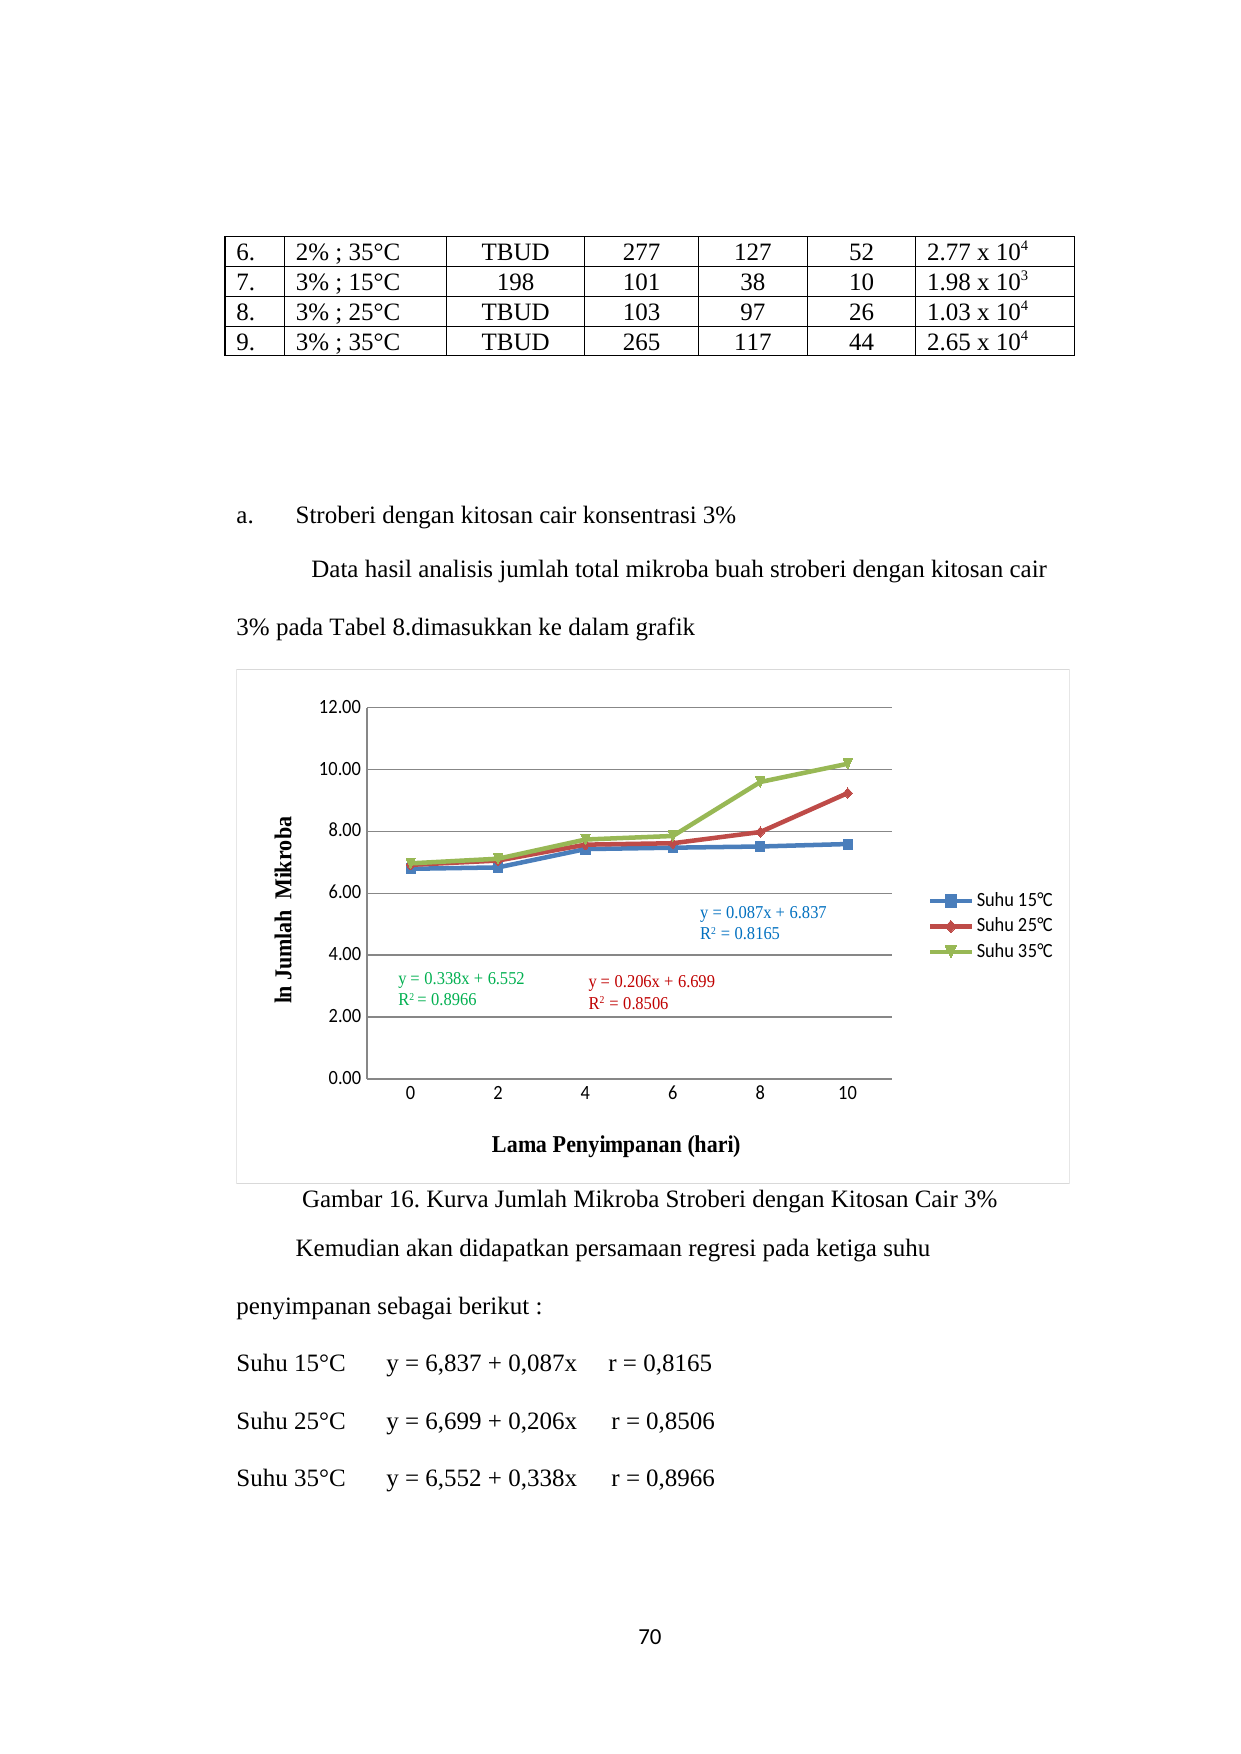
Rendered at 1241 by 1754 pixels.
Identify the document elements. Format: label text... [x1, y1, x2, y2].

table_cell 52 [808, 237, 915, 266]
text Suhu 15°C y = 6,837 + 0,087x r = 0,8165 [236, 1348, 1063, 1377]
table_cell 9. [226, 327, 284, 355]
text Suhu 25°C y = 6,699 + 0,206x r = 0,8506 [236, 1406, 1063, 1434]
text Kemudian akan didapatkan persamaan regresi pada ketiga suhu penyimpanan sebagai berikut : [236, 1233, 1063, 1319]
table_cell 97 [699, 297, 807, 326]
table_cell 10 [808, 267, 915, 296]
table_cell 7. [226, 267, 284, 296]
table_cell 101 [585, 267, 698, 296]
table_cell 1.98 x 103 [916, 267, 1074, 296]
table_cell 1.03 x 104 [916, 297, 1074, 326]
table_cell 117 [699, 327, 807, 355]
text Gambar 16. Kurva Jumlah Mikroba Stroberi dengan Kitosan Cair 3% [236, 1184, 1063, 1212]
table_cell 8. [226, 297, 284, 326]
table_cell 6. [226, 237, 284, 266]
table_cell TBUD [447, 297, 584, 326]
table_cell TBUD [447, 327, 584, 355]
table_cell 3% ; 15°C [285, 267, 446, 296]
table_cell 2.77 x 104 [916, 237, 1074, 266]
table_cell 38 [699, 267, 807, 296]
list Stroberi dengan kitosan cair konsentrasi 3% [236, 500, 1063, 529]
table_cell 277 [585, 237, 698, 266]
table_cell 2.65 x 104 [916, 327, 1074, 355]
table_cell 2% ; 35°C [285, 237, 446, 266]
table_cell 44 [808, 327, 915, 355]
text Suhu 35°C y = 6,552 + 0,338x r = 0,8966 [236, 1463, 1063, 1492]
text Data hasil analisis jumlah total mikroba buah stroberi dengan kitosan cair 3% pada Tabel 8.dimasukkan ke dalam grafik [236, 554, 1063, 640]
table_cell TBUD [447, 237, 584, 266]
table_cell 198 [447, 267, 584, 296]
table_cell 3% ; 25°C [285, 297, 446, 326]
table_cell 103 [585, 297, 698, 326]
table_cell 26 [808, 297, 915, 326]
table_cell 3% ; 35°C [285, 327, 446, 355]
table_cell 265 [585, 327, 698, 355]
table_cell 127 [699, 237, 807, 266]
